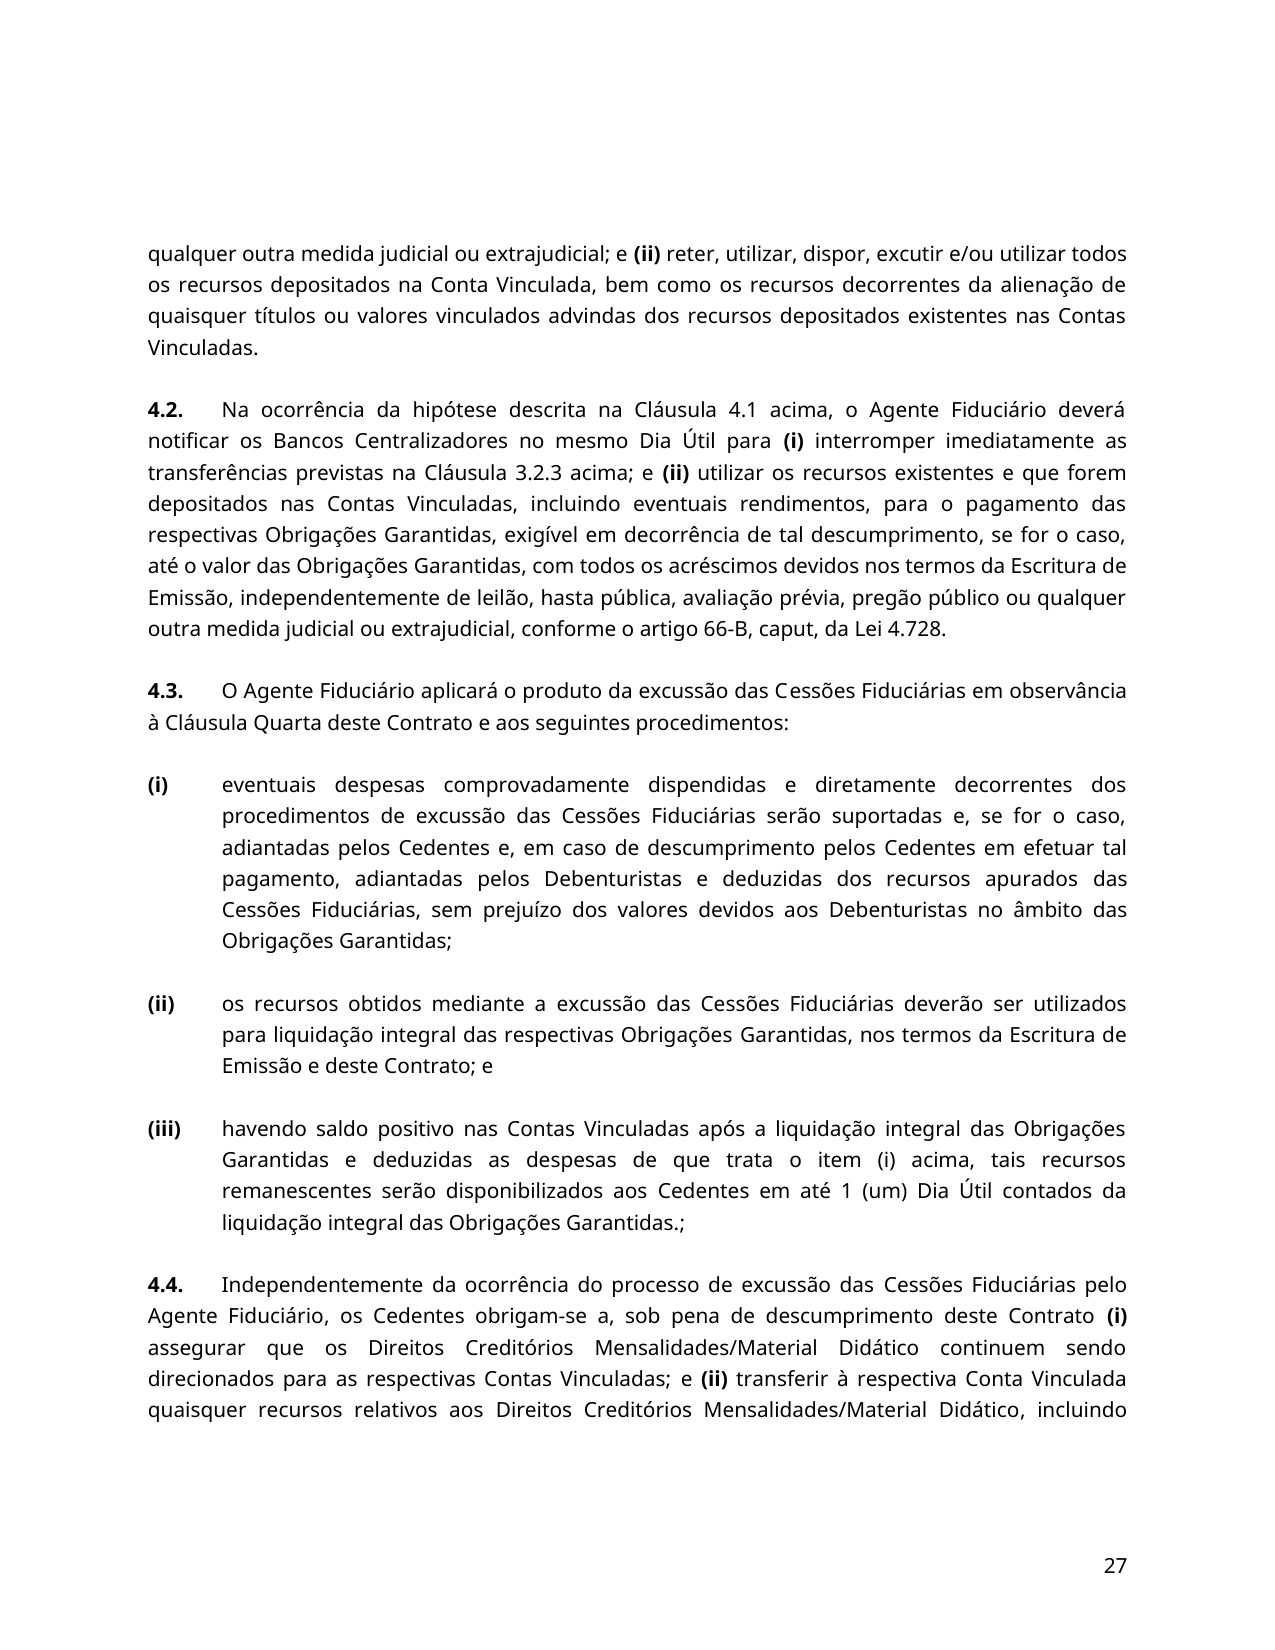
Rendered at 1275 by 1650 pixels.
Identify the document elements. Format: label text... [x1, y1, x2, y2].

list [148, 236, 1127, 361]
list eventuais despesas comprovadamente dispendidas e diretamente decorrentes dos procedimentos de excussão das Cessões Fiduciárias serão suportadas e, se for o caso, adiantadas pelos Cedentes e, em caso de descumprimento pelos Cedentes em efetuar tal pagamento, adiantadas pelos Debenturistas e deduzidas dos recursos apurados das Cessões Fiduciárias, sem prejuízo dos valores devidos aos Debenturistas no âmbito das Obrigações Garantidas; [148, 768, 1127, 955]
list os recursos obtidos mediante a excussão das Cessões Fiduciárias deverão ser utilizados para liquidação integral das respectivas Obrigações Garantidas, nos termos da Escritura de Emissão e deste Contrato; e [148, 986, 1127, 1080]
list O Agente Fiduciário aplicará o produto da excussão das Cessões Fiduciárias em observância à Cláusula Quarta deste Contrato e aos seguintes procedimentos: [148, 674, 1127, 736]
list havendo saldo positivo nas Contas Vinculadas após a liquidação integral das Obrigações Garantidas e deduzidas as despesas de que trata o item (i) acima, tais recursos remanescentes serão disponibilizados aos Cedentes em até 1 (um) Dia Útil contados da liquidação integral das Obrigações Garantidas.; [148, 1111, 1127, 1236]
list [148, 1268, 1127, 1424]
list Na ocorrência da hipótese descrita na Cláusula 4.1 acima, o Agente Fiduciário deverá notificar os Bancos Centralizadores no mesmo Dia Útil para (i) interromper imediatamente as transferências previstas na Cláusula 3.2.3 acima; e (ii) utilizar os recursos existentes e que forem depositados nas Contas Vinculadas, incluindo eventuais rendimentos, para o pagamento das respectivas Obrigações Garantidas, exigível em decorrência de tal descumprimento, se for o caso, até o valor das Obrigações Garantidas, com todos os acréscimos devidos nos termos da Escritura de Emissão, independentemente de leilão, hasta pública, avaliação prévia, pregão público ou qualquer outra medida judicial ou extrajudicial, conforme o artigo 66-B, caput, da Lei 4.728. [148, 393, 1127, 643]
